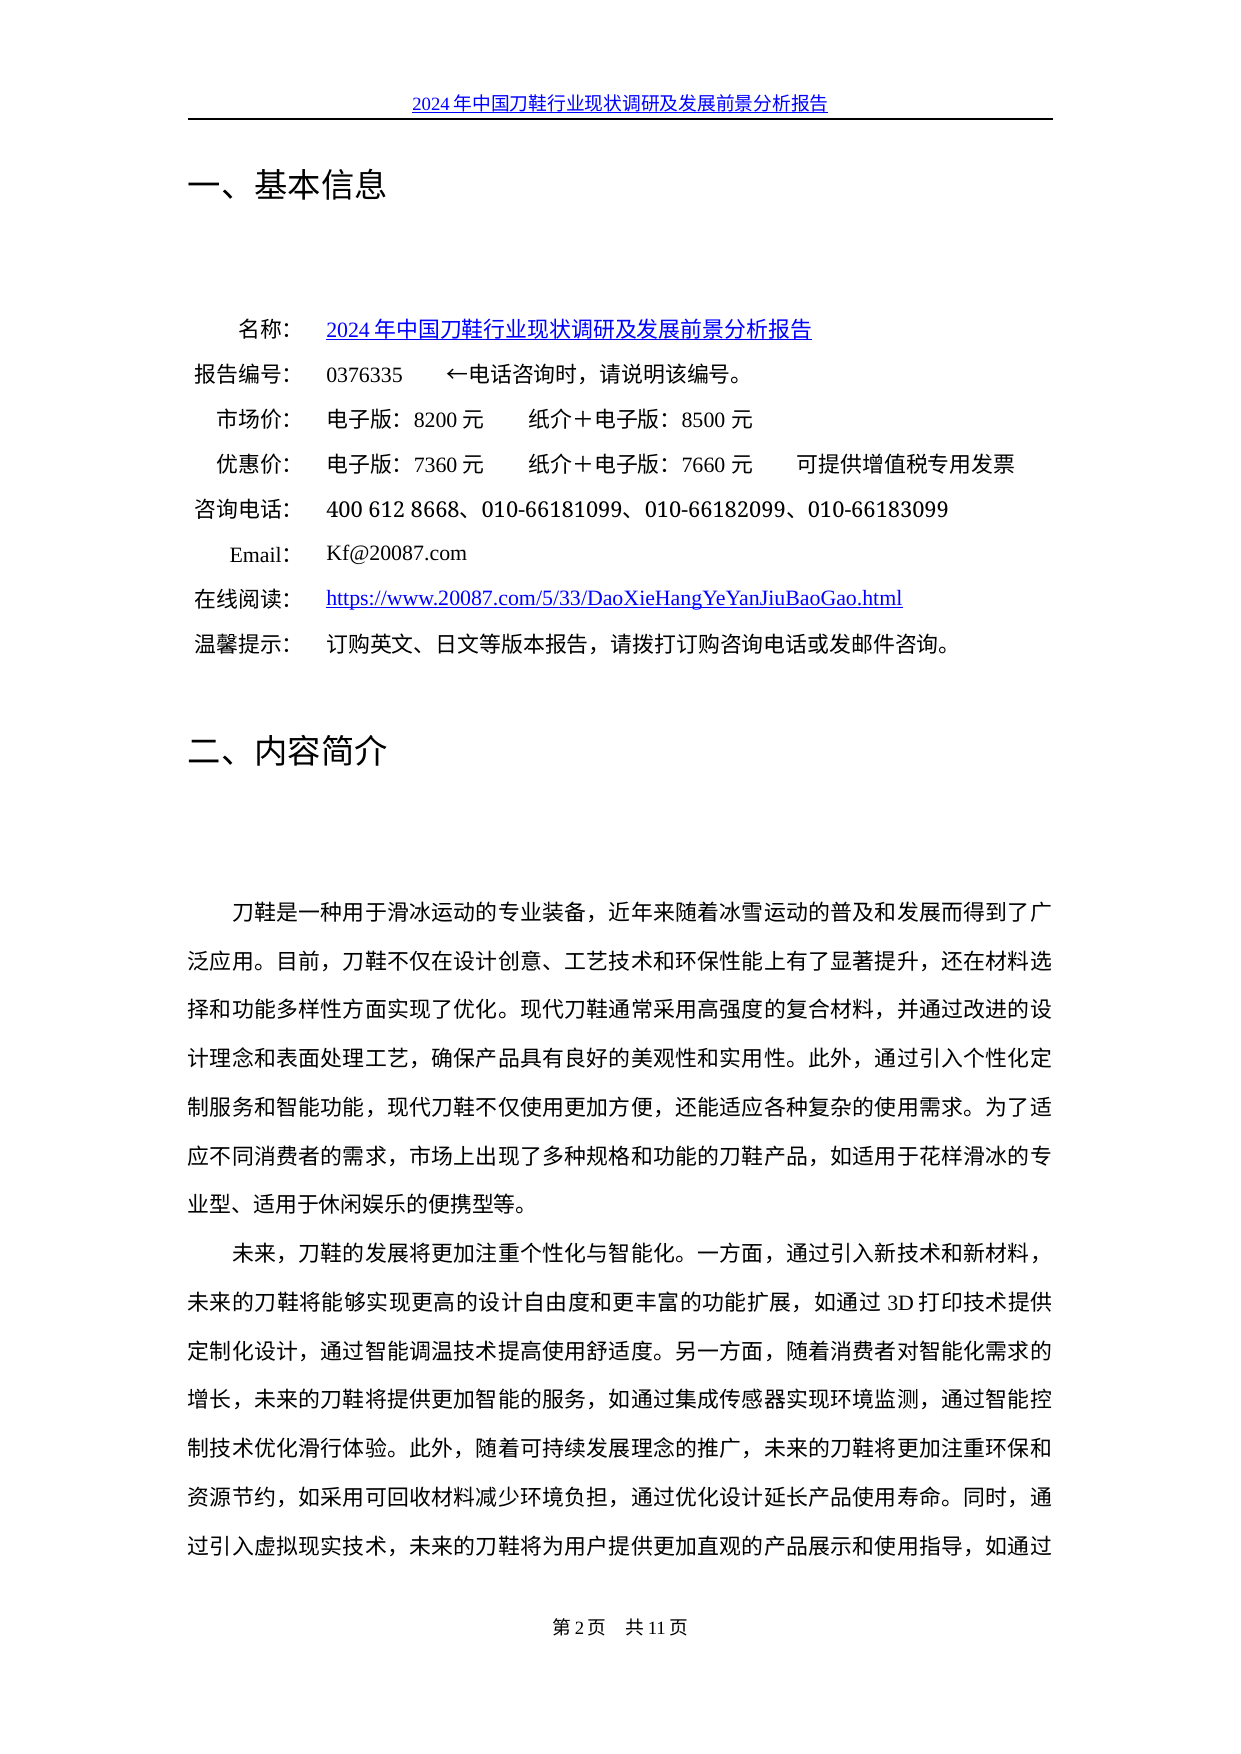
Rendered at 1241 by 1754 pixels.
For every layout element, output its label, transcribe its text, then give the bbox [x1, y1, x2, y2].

table_cell 温馨提示： [167, 627, 315, 672]
table_cell [315, 582, 1073, 627]
title 一、基本信息 [187, 150, 1053, 215]
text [187, 894, 1053, 1561]
table_cell Email： [167, 537, 315, 582]
table_cell 在线阅读： [167, 582, 315, 627]
table_cell 订购英文、日文等版本报告，请拨打订购咨询电话或发邮件咨询。 [315, 627, 1073, 672]
table_cell 400 612 8668、010-66181099、010-66182099、010-66183099 [315, 492, 1073, 537]
table_cell 报告编号： [167, 357, 315, 402]
table_header 名称： [167, 312, 315, 357]
table_cell 0376335 ←电话咨询时，请说明该编号。 [315, 357, 1073, 402]
table_cell 电子版：7360 元 纸介＋电子版：7660 元 可提供增值税专用发票 [315, 447, 1073, 492]
table_cell 市场价： [167, 402, 315, 447]
table_cell 咨询电话： [167, 492, 315, 537]
table_cell 优惠价： [167, 447, 315, 492]
table_cell Kf@20087.com [315, 537, 1073, 582]
table_header 2024年中国刀鞋行业现状调研及发展前景分析报告 [315, 312, 1073, 357]
title 二、内容简介 [187, 717, 1053, 782]
table_cell 电子版：8200 元 纸介＋电子版：8500 元 [315, 402, 1073, 447]
